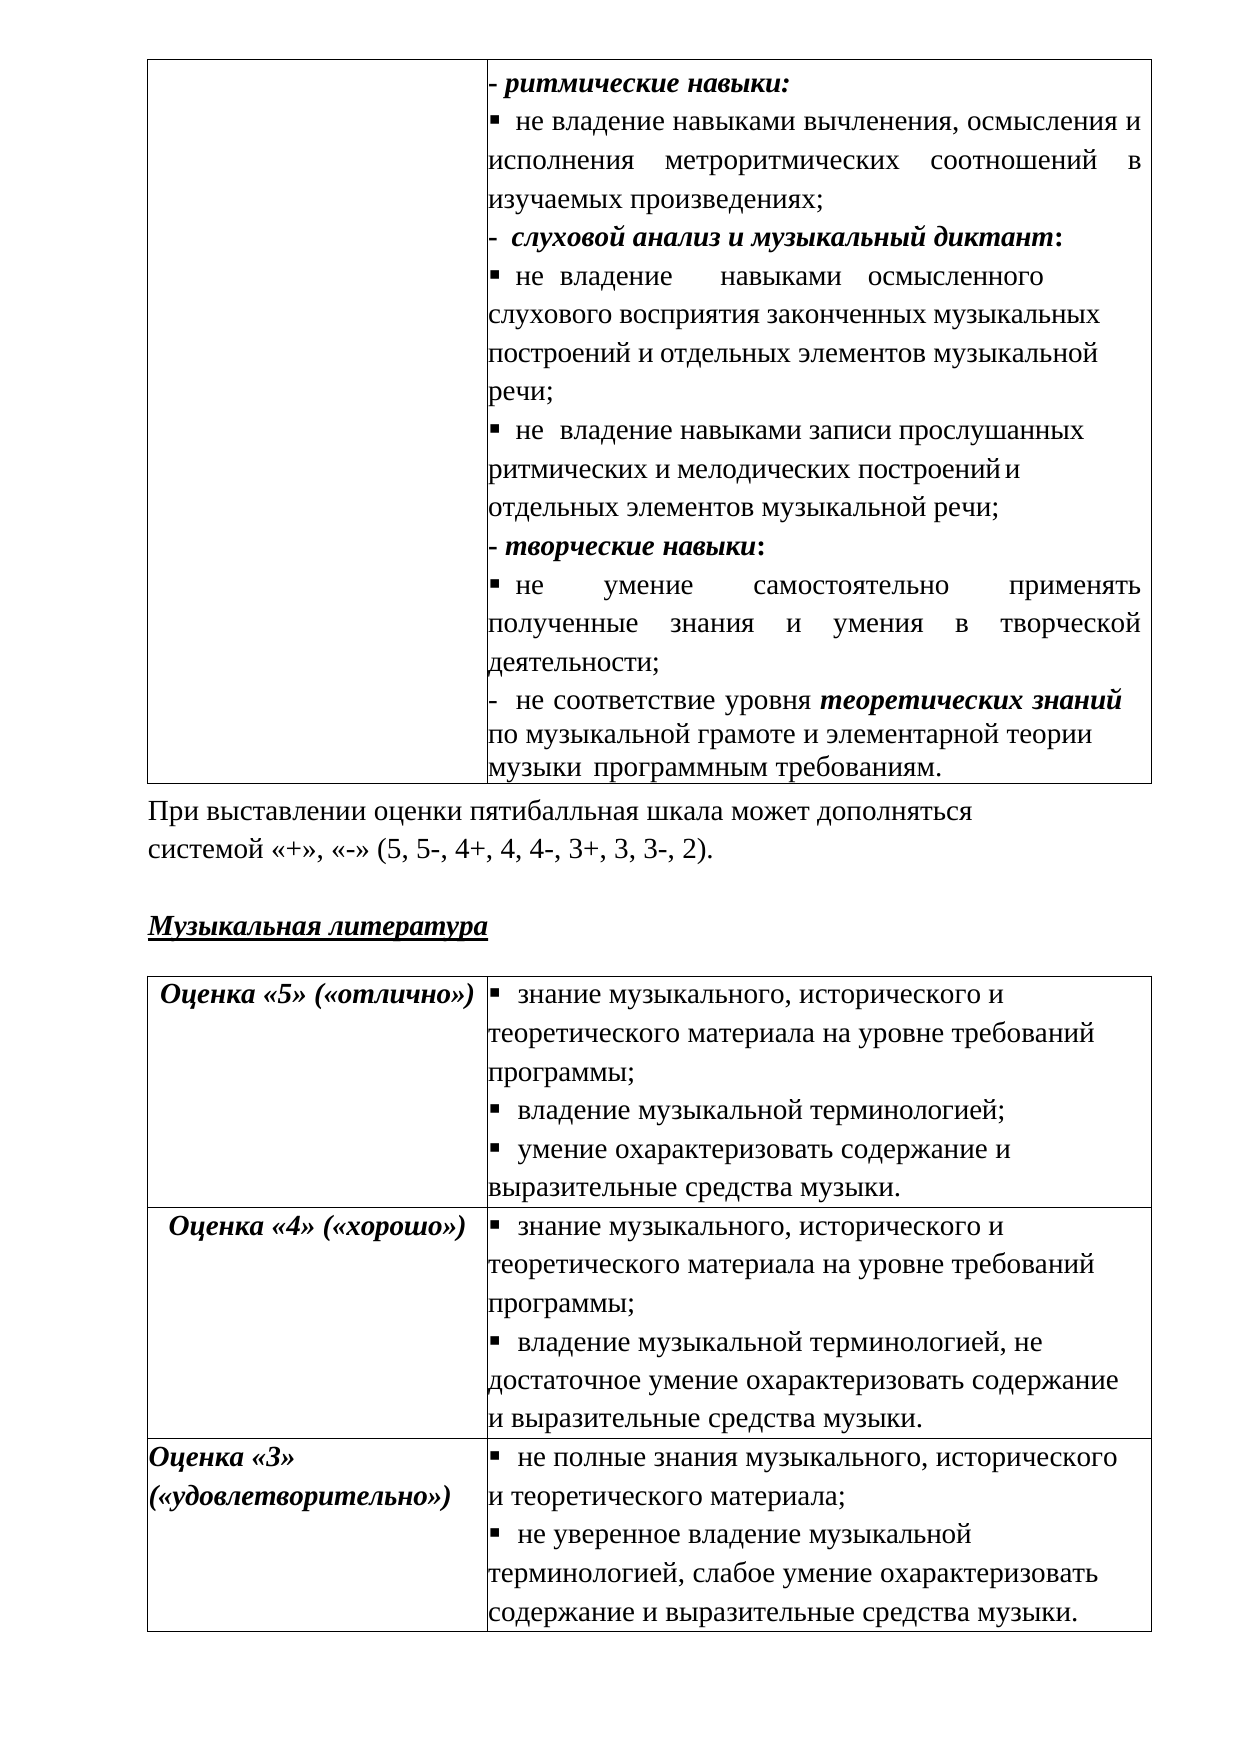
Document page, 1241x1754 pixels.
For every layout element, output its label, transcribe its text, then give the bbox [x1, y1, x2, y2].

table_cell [148, 60, 487, 783]
table_header знание музыкального, исторического и теоретического материала на уровне требований программы; владение музыкальной терминологией; умение охарактеризовать содержание и выразительные средства музыки. [488, 977, 1151, 1207]
subtitle Музыкальная литература [148, 908, 1152, 942]
table_cell Оценка «3» («удовлетворительно») [148, 1439, 487, 1631]
table_cell знание музыкального, исторического и теоретического материала на уровне требований программы; владение музыкальной терминологией, не достаточное умение охарактеризовать содержание и выразительные средства музыки. [488, 1208, 1151, 1438]
text При выставлении оценки пятибалльная шкала может дополняться системой «+», «-» (5, 5-, 4+, 4, 4-, 3+, 3, 3-, 2). [148, 793, 1019, 865]
table_cell Оценка «4» («хорошо») [148, 1208, 487, 1438]
table_cell не полные знания музыкального, исторического и теоретического материала; не уверенное владение музыкальной терминологией, слабое умение охарактеризовать содержание и выразительные средства музыки. [488, 1439, 1151, 1631]
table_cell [488, 60, 1151, 783]
table_header Оценка «5» («отлично») [148, 977, 487, 1207]
